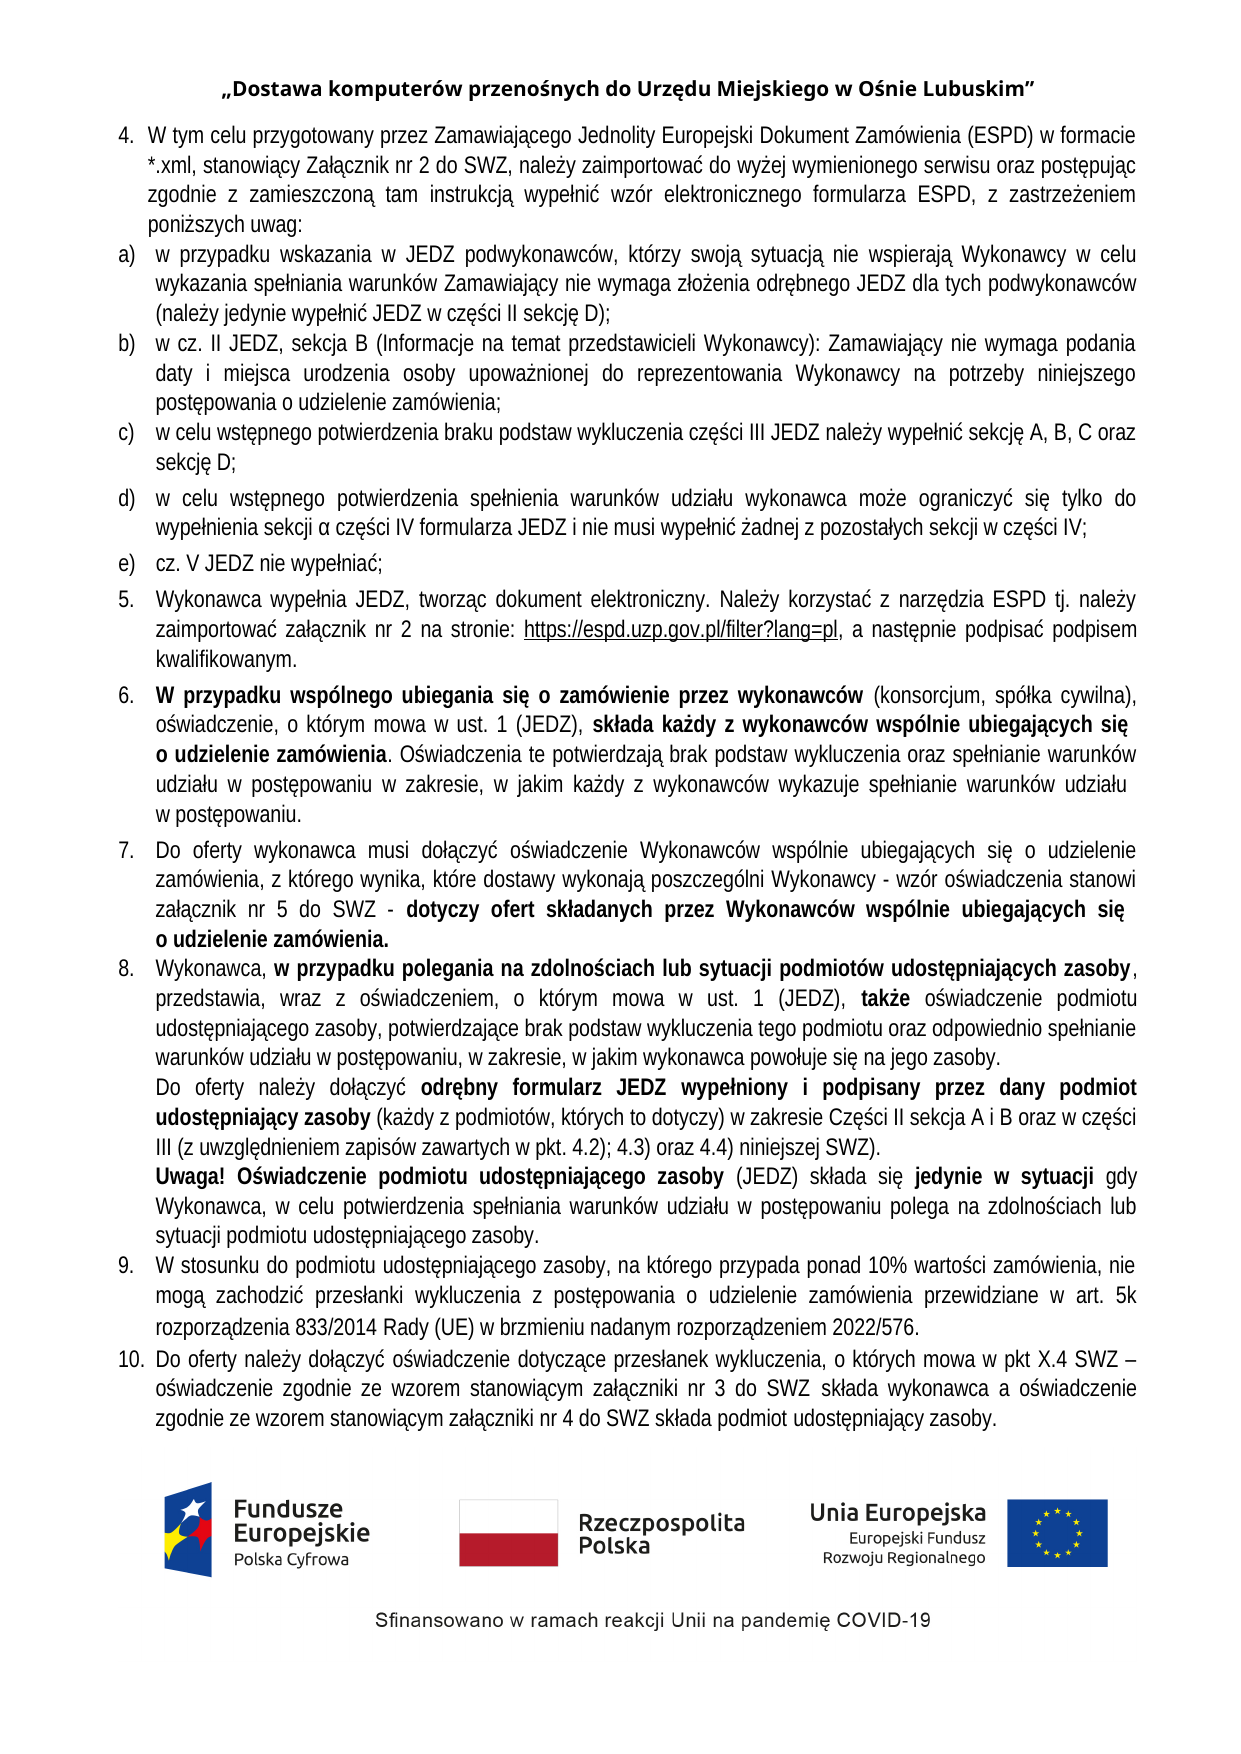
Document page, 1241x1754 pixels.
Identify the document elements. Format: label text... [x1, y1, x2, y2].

list Wykonawca, w przypadku polegania na zdolnościach lub sytuacji podmiotów udostępniających zasoby, przedstawia, wraz z oświadczeniem, o którym mowa w ust. 1 (JEDZ), także oświadczenie podmiotu udostępniającego zasoby, potwierdzające brak podstaw wykluczenia tego podmiotu oraz odpowiednio spełnianie warunków udziału w postępowaniu, w zakresie, w jakim wykonawca powołuje się na jego zasoby. [118, 954, 1137, 1071]
list W stosunku do podmiotu udostępniającego zasoby, na którego przypada ponad 10% wartości zamówienia, nie mogą zachodzić przesłanki wykluczenia z postępowania o udzielenie zamówienia przewidziane w art. 5k rozporządzenia 833/2014 Rady (UE) w brzmieniu nadanym rozporządzeniem 2022/576. [118, 1251, 1137, 1342]
picture [118, 1447, 1137, 1662]
list W tym celu przygotowany przez Zamawiającego Jednolity Europejski Dokument Zamówienia (ESPD) w formacie *.xml, stanowiący Załącznik nr 2 do SWZ, należy zaimportować do wyżej wymienionego serwisu oraz postępując zgodnie z zamieszczoną tam instrukcją wypełnić wzór elektronicznego formularza ESPD, z zastrzeżeniem poniższych uwag: [118, 121, 1137, 238]
list Do oferty należy dołączyć oświadczenie dotyczące przesłanek wykluczenia, o których mowa w pkt X.4 SWZ – oświadczenie zgodnie ze wzorem stanowiącym załączniki nr 3 do SWZ składa wykonawca a oświadczenie zgodnie ze wzorem stanowiącym załączniki nr 4 do SWZ składa podmiot udostępniający zasoby. [118, 1345, 1137, 1432]
text Uwaga! Oświadczenie podmiotu udostępniającego zasoby (JEDZ) składa się jedynie w sytuacji gdy Wykonawca, w celu potwierdzenia spełniania warunków udziału w postępowaniu polega na zdolnościach lub sytuacji podmiotu udostępniającego zasoby. [155, 1162, 1137, 1249]
list Wykonawca wypełnia JEDZ, tworząc dokument elektroniczny. Należy korzystać z narzędzia ESPD tj. należy zaimportować załącznik nr 2 na stronie: https://espd.uzp.gov.pl/filter?lang=pl, a następnie podpisać podpisem kwalifikowanym. [118, 585, 1137, 672]
list w przypadku wskazania w JEDZ podwykonawców, którzy swoją sytuacją nie wspierają Wykonawcy w celu wykazania spełniania warunków Zamawiający nie wymaga złożenia odrębnego JEDZ dla tych podwykonawców (należy jedynie wypełnić JEDZ w części II sekcję D); [118, 240, 1137, 327]
list w celu wstępnego potwierdzenia braku podstaw wykluczenia części III JEDZ należy wypełnić sekcję A, B, C oraz sekcję D; [118, 418, 1137, 475]
list w celu wstępnego potwierdzenia spełnienia warunków udziału wykonawca może ograniczyć się tylko do wypełnienia sekcji α części IV formularza JEDZ i nie musi wypełnić żadnej z pozostałych sekcji w części IV; [118, 484, 1137, 541]
list Do oferty wykonawca musi dołączyć oświadczenie Wykonawców wspólnie ubiegających się o udzielenie zamówienia, z którego wynika, które dostawy wykonają poszczególni Wykonawcy - wzór oświadczenia stanowi załącznik nr 5 do SWZ - dotyczy ofert składanych przez Wykonawców wspólnie ubiegających się o udzielenie zamówienia. [118, 836, 1137, 952]
list cz. V JEDZ nie wypełniać; [118, 549, 1137, 577]
list W przypadku wspólnego ubiegania się o zamówienie przez wykonawców (konsorcjum, spółka cywilna), oświadczenie, o którym mowa w ust. 1 (JEDZ), składa każdy z wykonawców wspólnie ubiegających się o udzielenie zamówienia. Oświadczenia te potwierdzają brak podstaw wykluczenia oraz spełnianie warunków udziału w postępowaniu w zakresie, w jakim każdy z wykonawców wykazuje spełnianie warunków udziału w postępowaniu. [118, 681, 1137, 827]
text Do oferty należy dołączyć odrębny formularz JEDZ wypełniony i podpisany przez dany podmiot udostępniający zasoby (każdy z podmiotów, których to dotyczy) w zakresie Części II sekcja A i B oraz w części III (z uwzględnieniem zapisów zawartych w pkt. 4.2); 4.3) oraz 4.4) niniejszej SWZ). [155, 1073, 1137, 1160]
list w cz. II JEDZ, sekcja B (Informacje na temat przedstawicieli Wykonawcy): Zamawiający nie wymaga podania daty i miejsca urodzenia osoby upoważnionej do reprezentowania Wykonawcy na potrzeby niniejszego postępowania o udzielenie zamówienia; [118, 329, 1137, 416]
